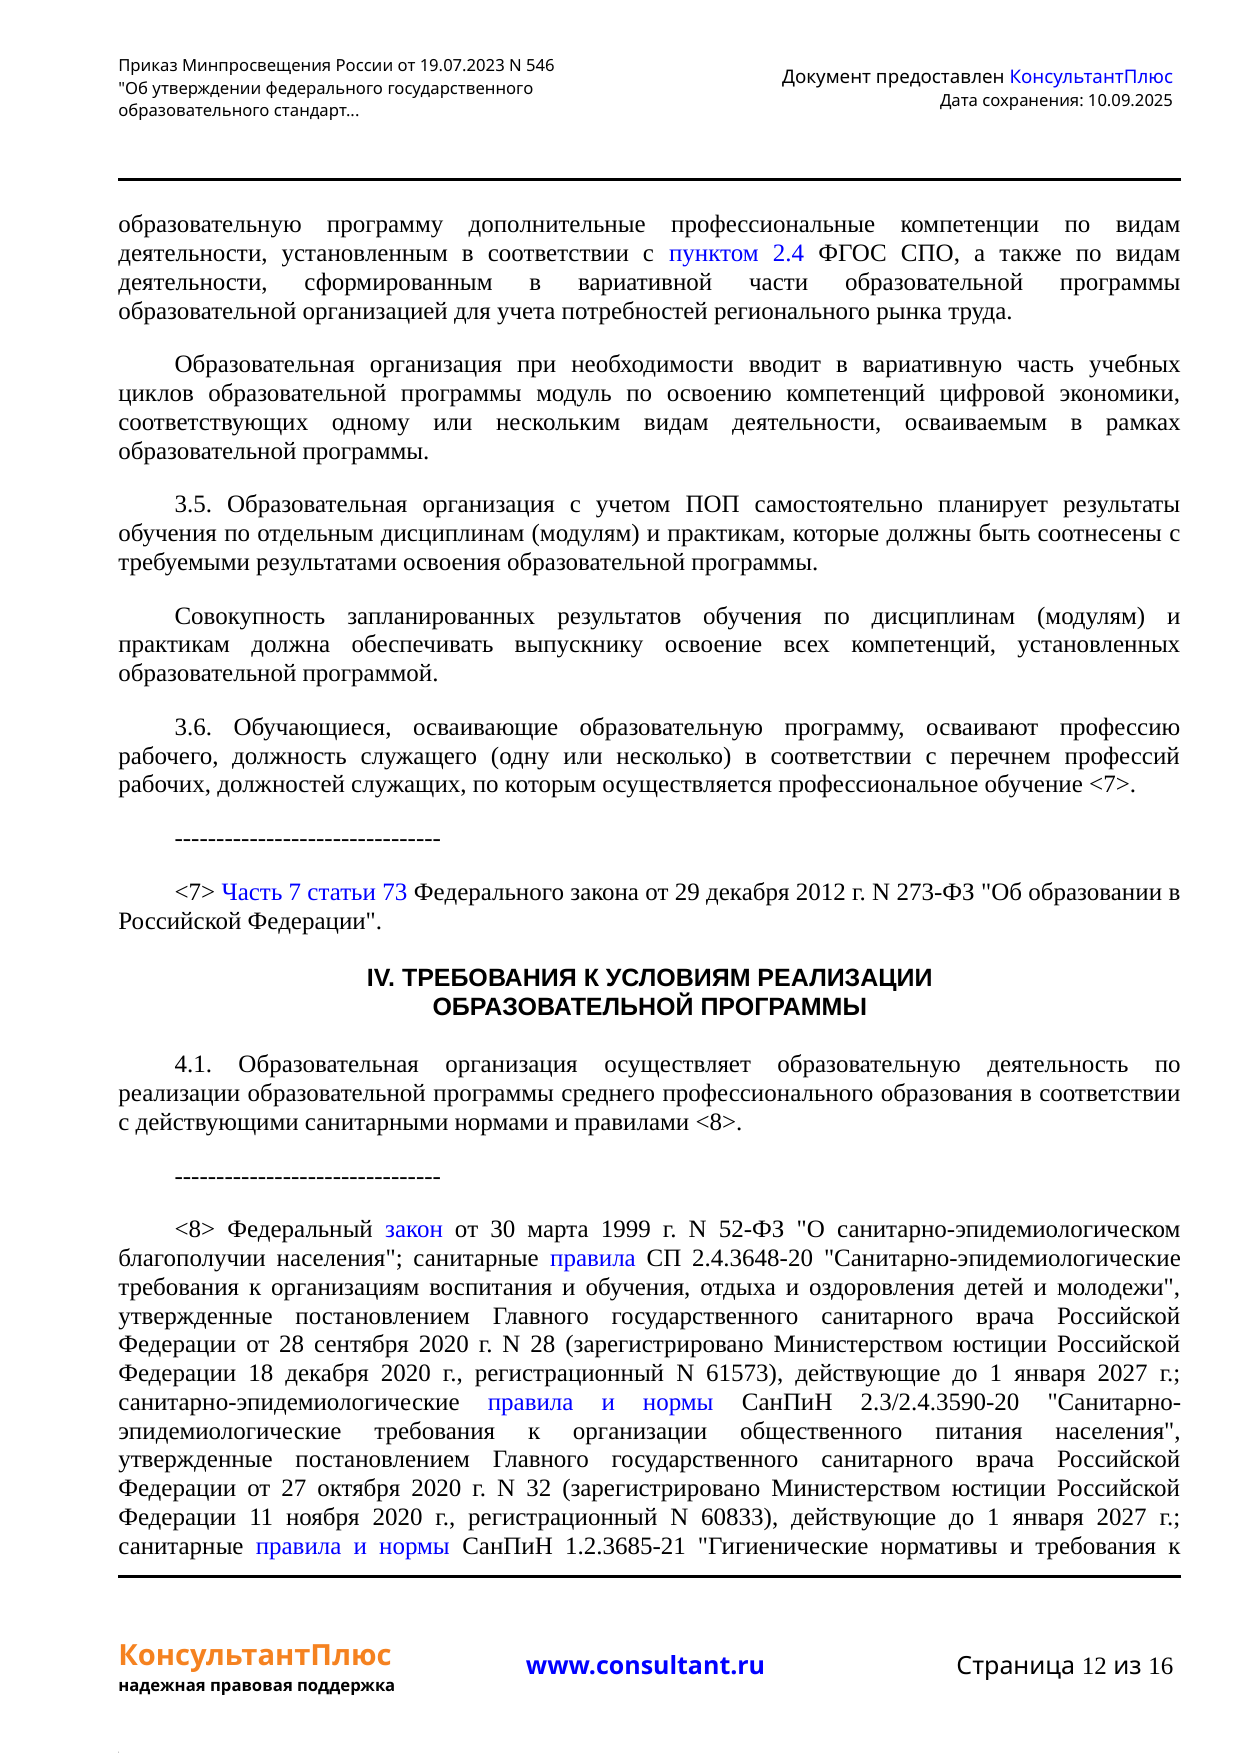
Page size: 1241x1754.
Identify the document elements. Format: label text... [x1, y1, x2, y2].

title ОБРАЗОВАТЕЛЬНОЙ ПРОГРАММЫ [118, 992, 1181, 1021]
text <7> Часть 7 статьи 73 Федерального закона от 29 декабря 2012 г. N 273-ФЗ "Об образовании в Российской Федерации". [118, 877, 1181, 934]
title IV. ТРЕБОВАНИЯ К УСЛОВИЯМ РЕАЛИЗАЦИИ [118, 963, 1181, 992]
text 4.1. Образовательная организация осуществляет образовательную деятельность по реализации образовательной программы среднего профессионального образования в соответствии с действующими санитарными нормами и правилами <8>. [118, 1049, 1181, 1136]
text -------------------------------- [118, 823, 1181, 852]
text Образовательная организация при необходимости вводит в вариативную часть учебных циклов образовательной программы модуль по освоению компетенций цифровой экономики, соответствующих одному или нескольким видам деятельности, осваиваемым в рамках образовательной программы. [118, 349, 1181, 464]
text 3.5. Образовательная организация с учетом ПОП самостоятельно планирует результаты обучения по отдельным дисциплинам (модулям) и практикам, которые должны быть соотнесены с требуемыми результатами освоения образовательной программы. [118, 489, 1181, 576]
text -------------------------------- [118, 1161, 1181, 1189]
text 3.6. Обучающиеся, осваивающие образовательную программу, осваивают профессию рабочего, должность служащего (одну или несколько) в соответствии с перечнем профессий рабочих, должностей служащих, по которым осуществляется профессиональное обучение <7>. [118, 712, 1181, 798]
text Совокупность запланированных результатов обучения по дисциплинам (модулям) и практикам должна обеспечивать выпускнику освоение всех компетенций, установленных образовательной программой. [118, 601, 1181, 687]
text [118, 1214, 1181, 1559]
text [118, 209, 1181, 324]
